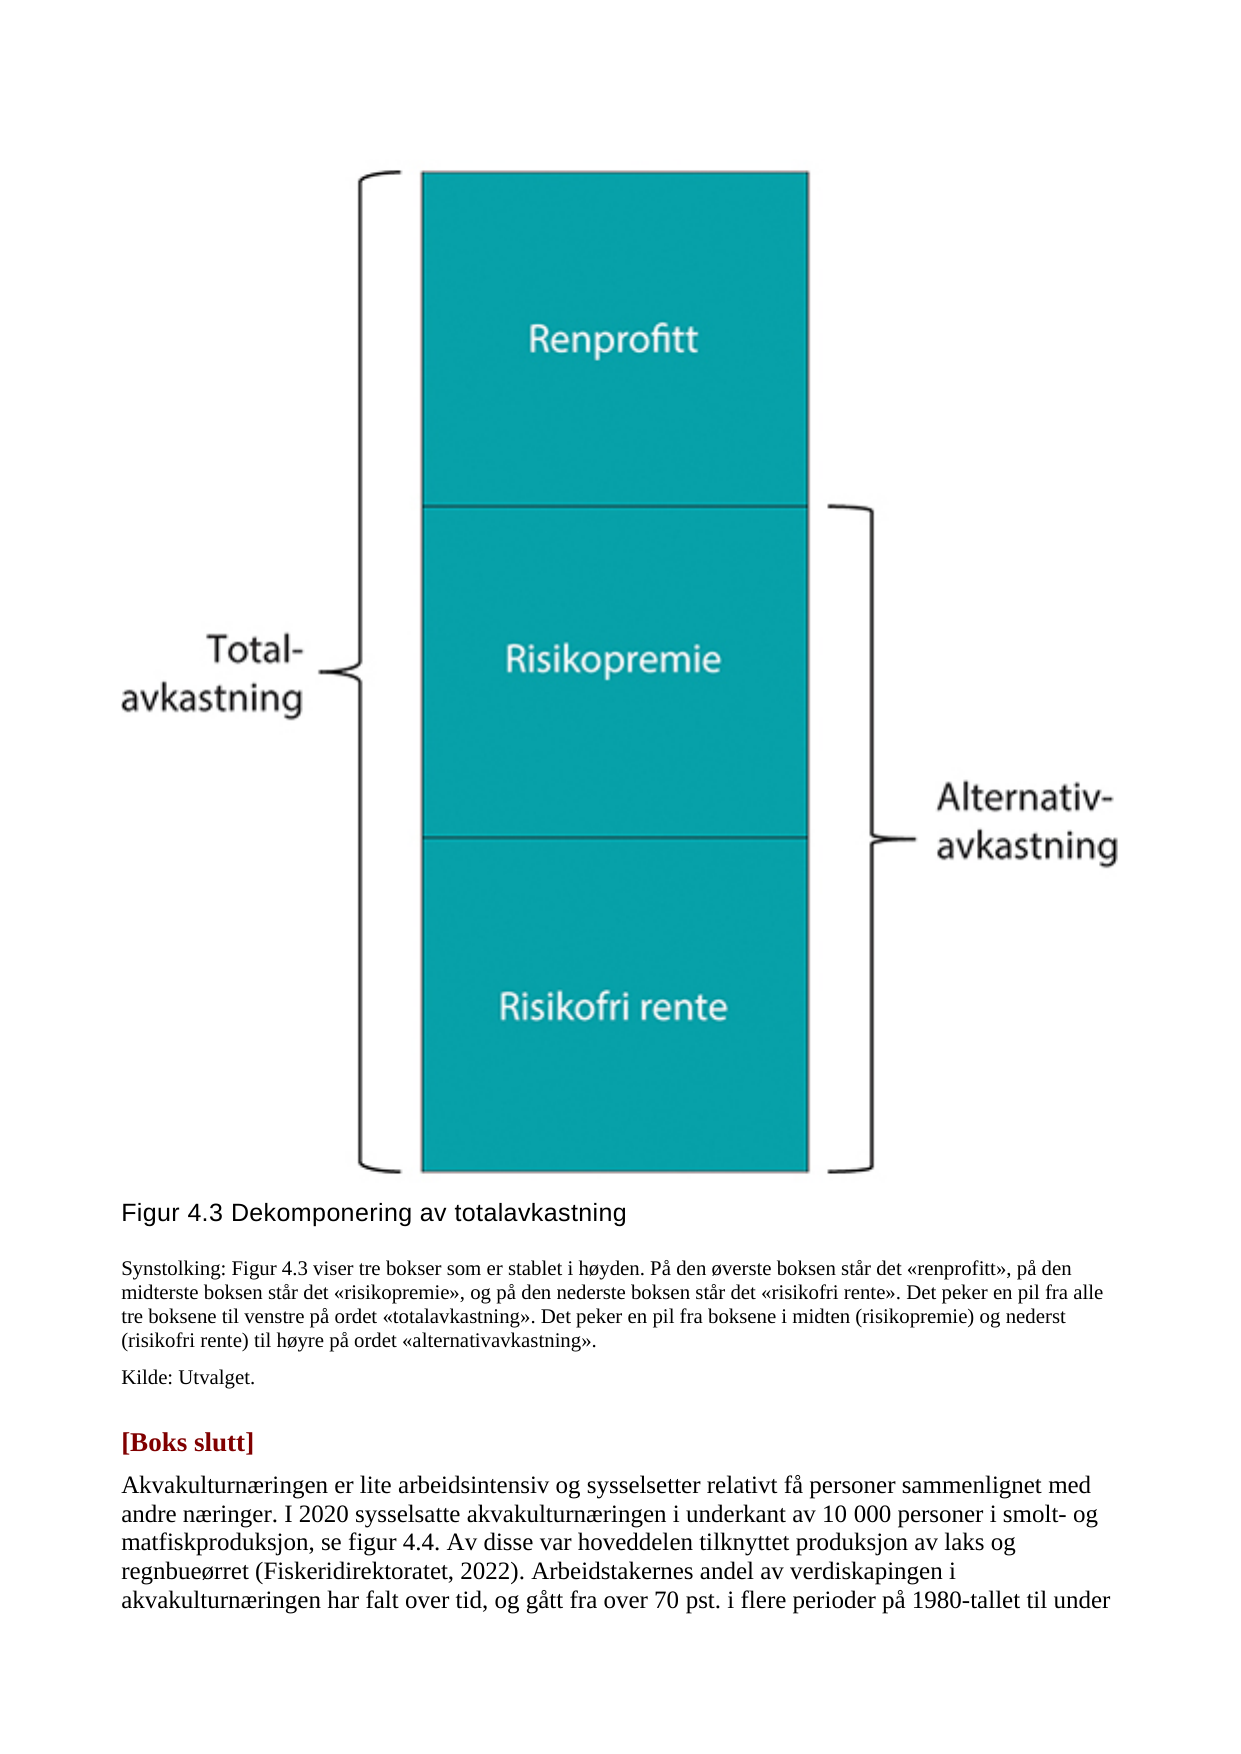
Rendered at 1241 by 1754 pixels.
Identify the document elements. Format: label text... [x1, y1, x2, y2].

text Kilde: Utvalget. [121, 1365, 1119, 1389]
text Synstolking: Figur 4.3 viser tre bokser som er stablet i høyden. På den øverste boksen står det «renprofitt», på den midterste boksen står det «risikopremie», og på den nederste boksen står det «risikofri rente». Det peker en pil fra alle tre boksene til venstre på ordet «totalavkastning». Det peker en pil fra boksene i midten (risikopremie) og nederst (risikofri rente) til høyre på ordet «alternativavkastning». [121, 1256, 1119, 1352]
picture [121, 159, 1120, 1186]
text Dekomponering av totalavkastning [121, 1198, 1119, 1227]
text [121, 1470, 1119, 1614]
text [Boks slutt] [121, 1426, 1119, 1457]
